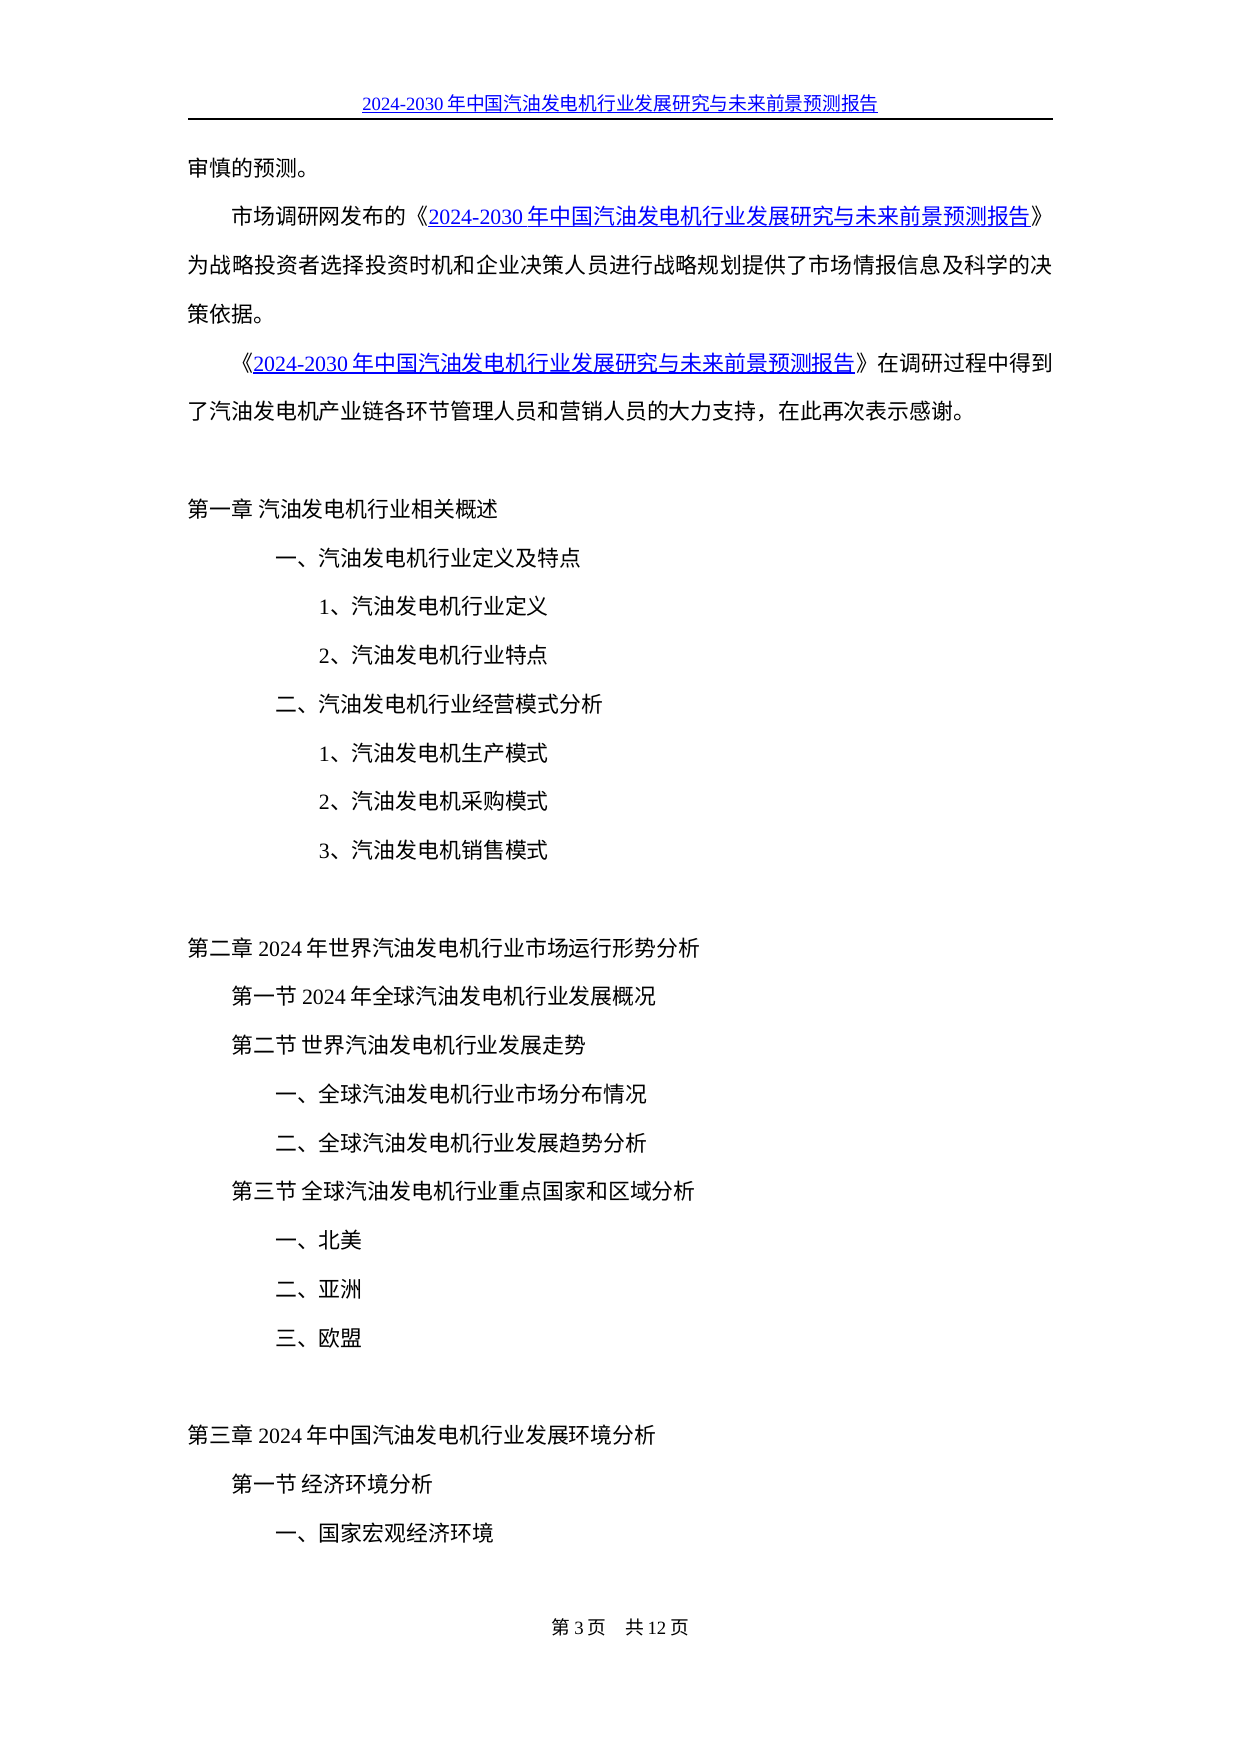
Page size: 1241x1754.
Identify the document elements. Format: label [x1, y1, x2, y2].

text [187, 150, 1053, 1548]
